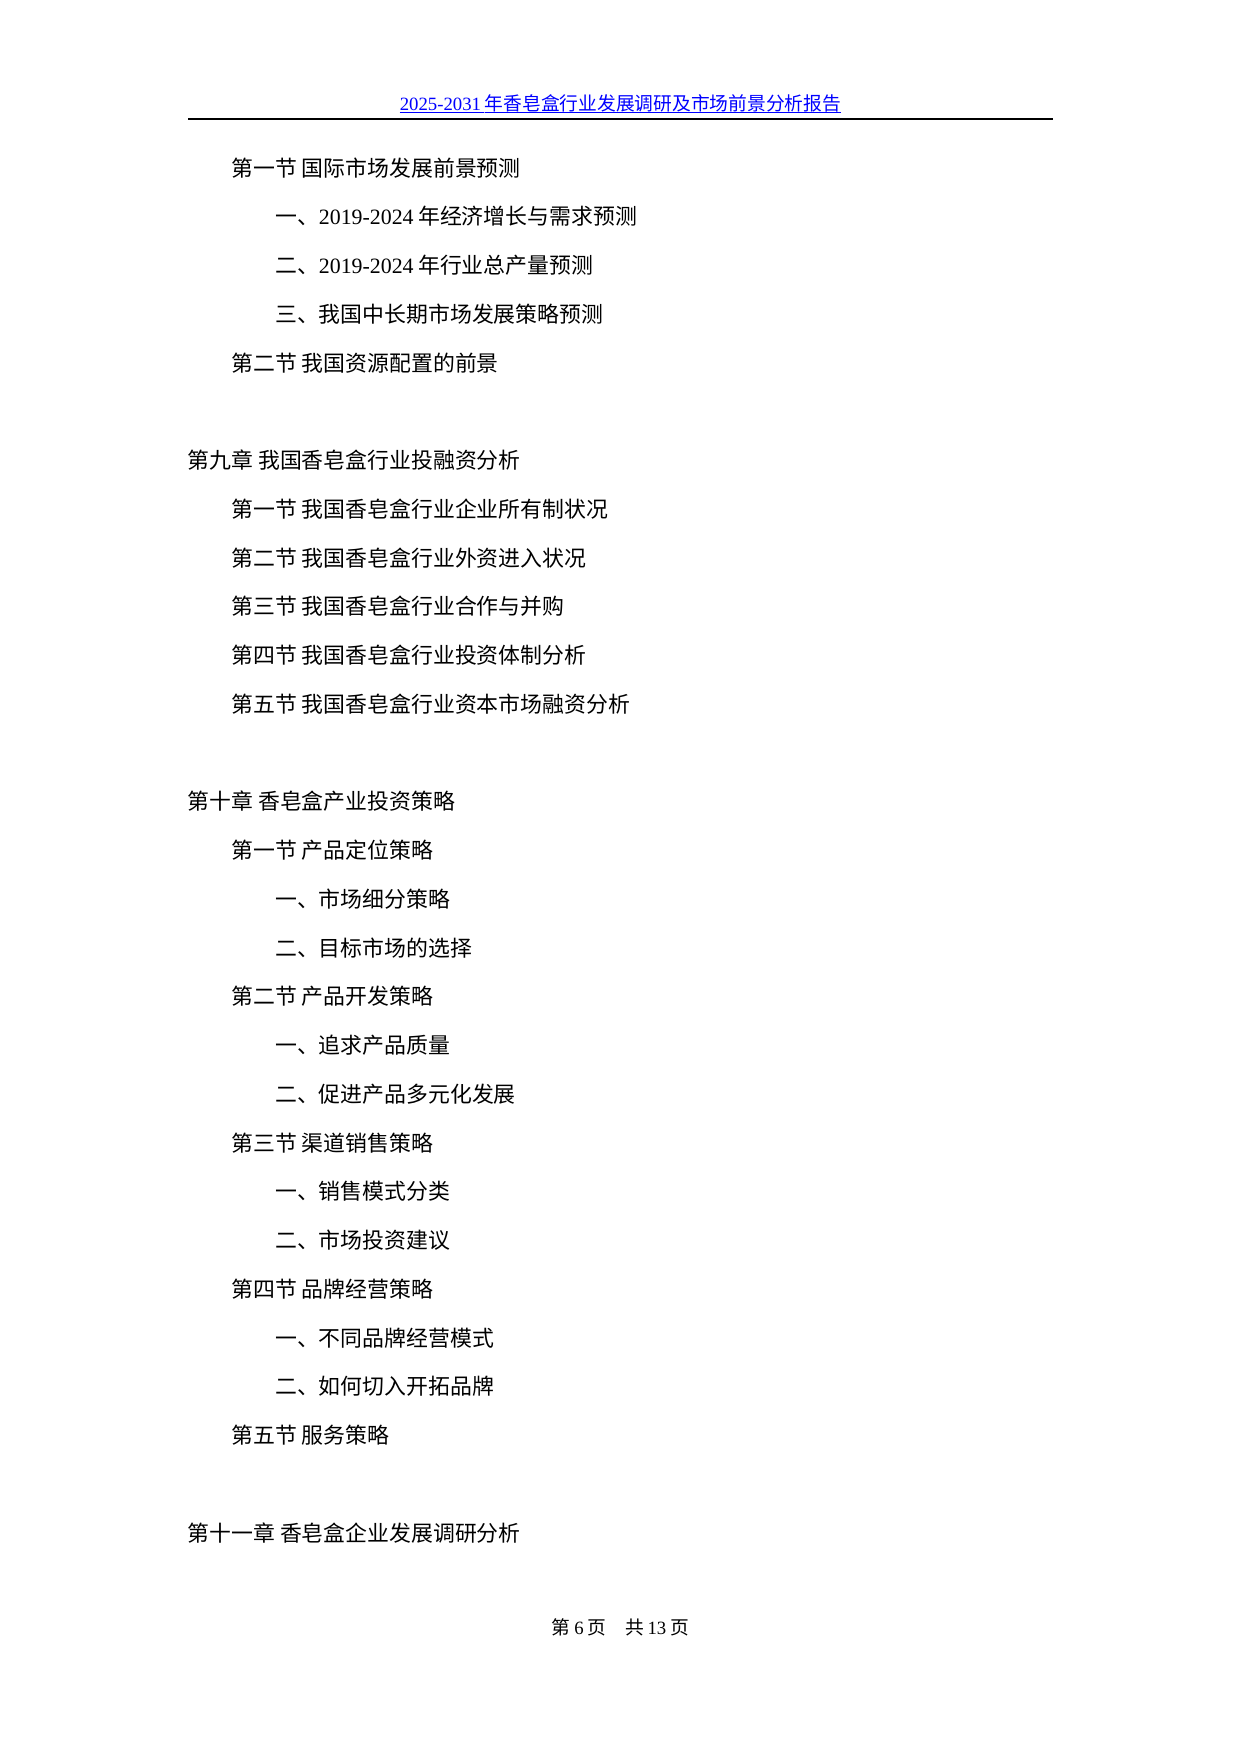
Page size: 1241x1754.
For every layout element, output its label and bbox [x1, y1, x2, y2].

text [187, 150, 1053, 1548]
